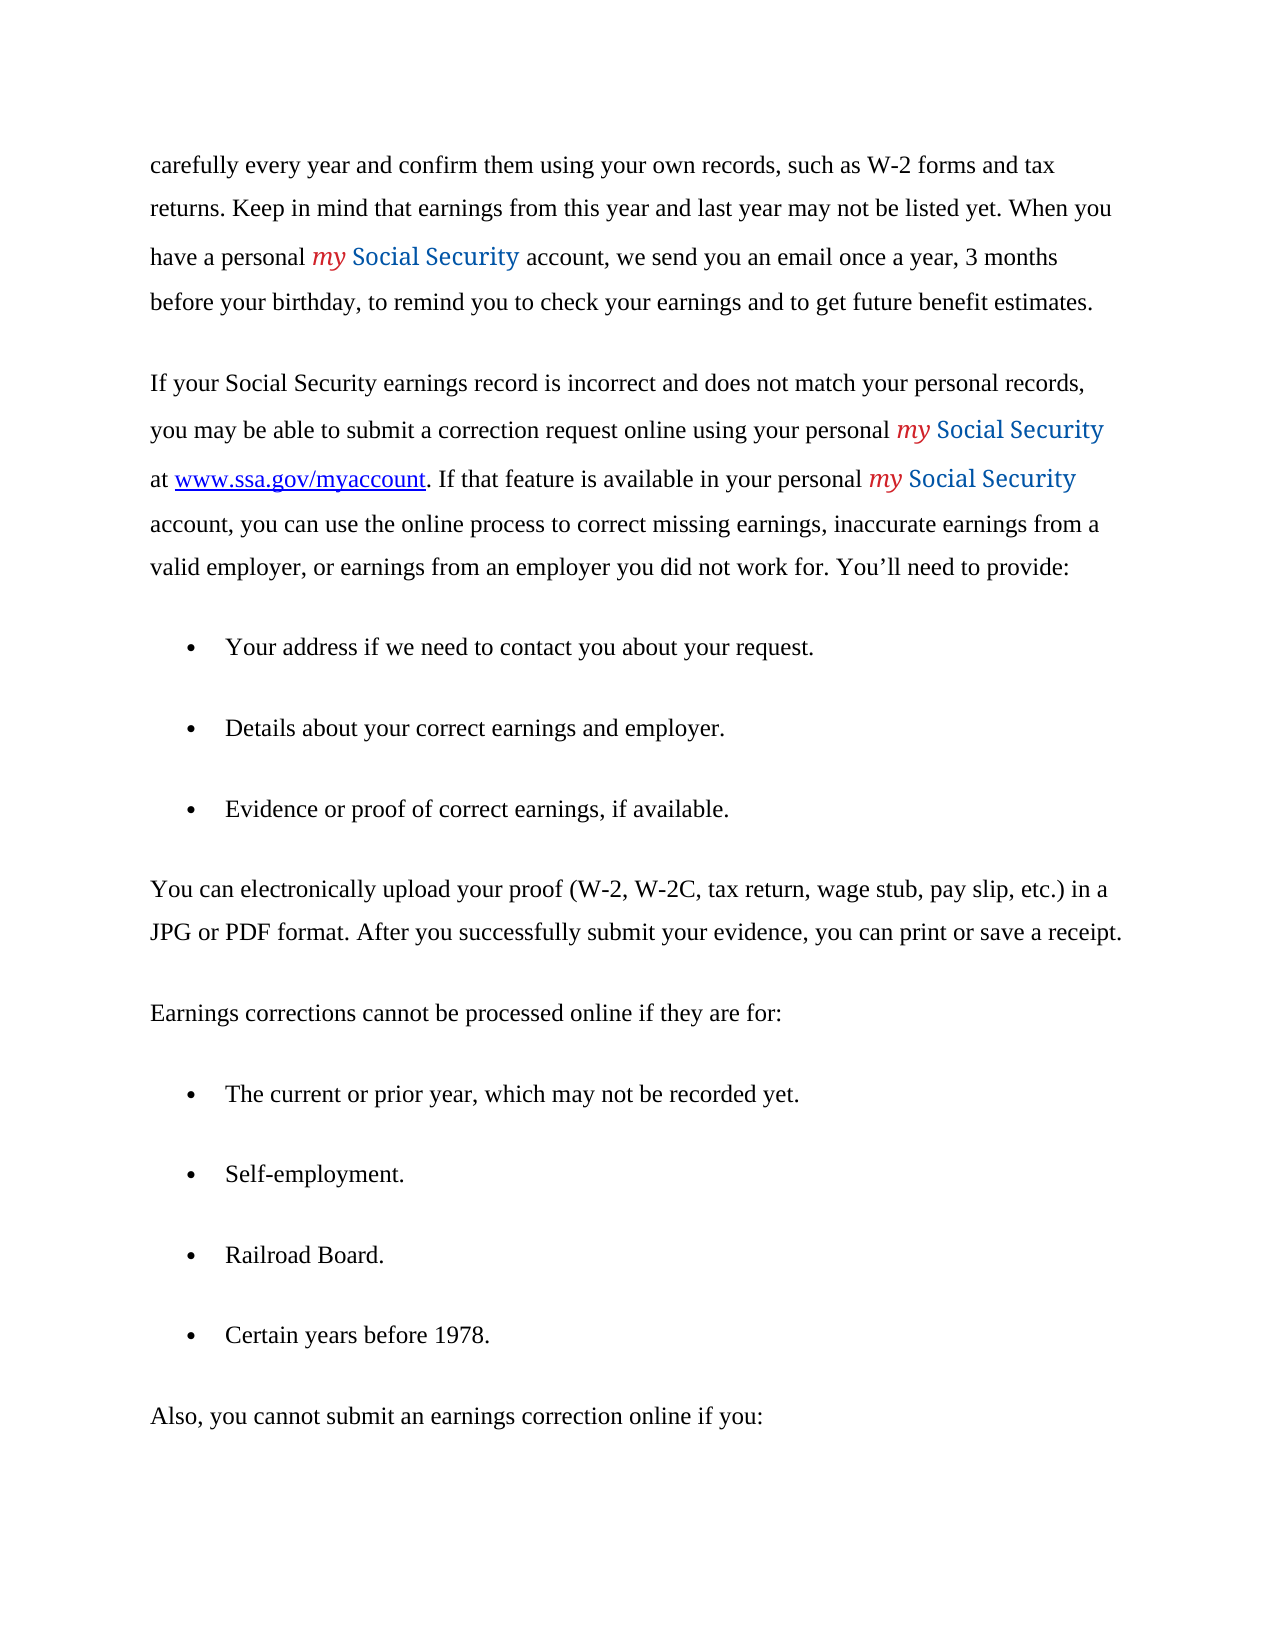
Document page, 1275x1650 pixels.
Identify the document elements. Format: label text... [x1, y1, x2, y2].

list The current or prior year, which may not be recorded yet. [187, 1079, 1125, 1107]
text You can electronically upload your proof (W-2, W-2C, tax return, wage stub, pay slip, etc.) in a JPG or PDF format. After you successfully submit your evidence, you can print or save a receipt. [150, 874, 1125, 946]
list Details about your correct earnings and employer. [187, 713, 1125, 742]
text Also, you cannot submit an earnings correction online if you: [150, 1401, 1125, 1430]
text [150, 150, 1125, 316]
list Self-employment. [187, 1159, 1125, 1188]
list Your address if we need to contact you about your request. [187, 632, 1125, 661]
list Railroad Board. [187, 1240, 1125, 1269]
list Evidence or proof of correct earnings, if available. [187, 794, 1125, 822]
text If your Social Security earnings record is incorrect and does not match your personal records, you may be able to submit a correction request online using your personal my Social Security at www.ssa.gov/myaccount. If that feature is available in your personal my Social Security account, you can use the online process to correct missing earnings, inaccurate earnings from a valid employer, or earnings from an employer you did not work for. You’ll need to provide: [150, 368, 1125, 581]
list Certain years before 1978. [187, 1321, 1125, 1349]
text Earnings corrections cannot be processed online if they are for: [150, 998, 1125, 1027]
